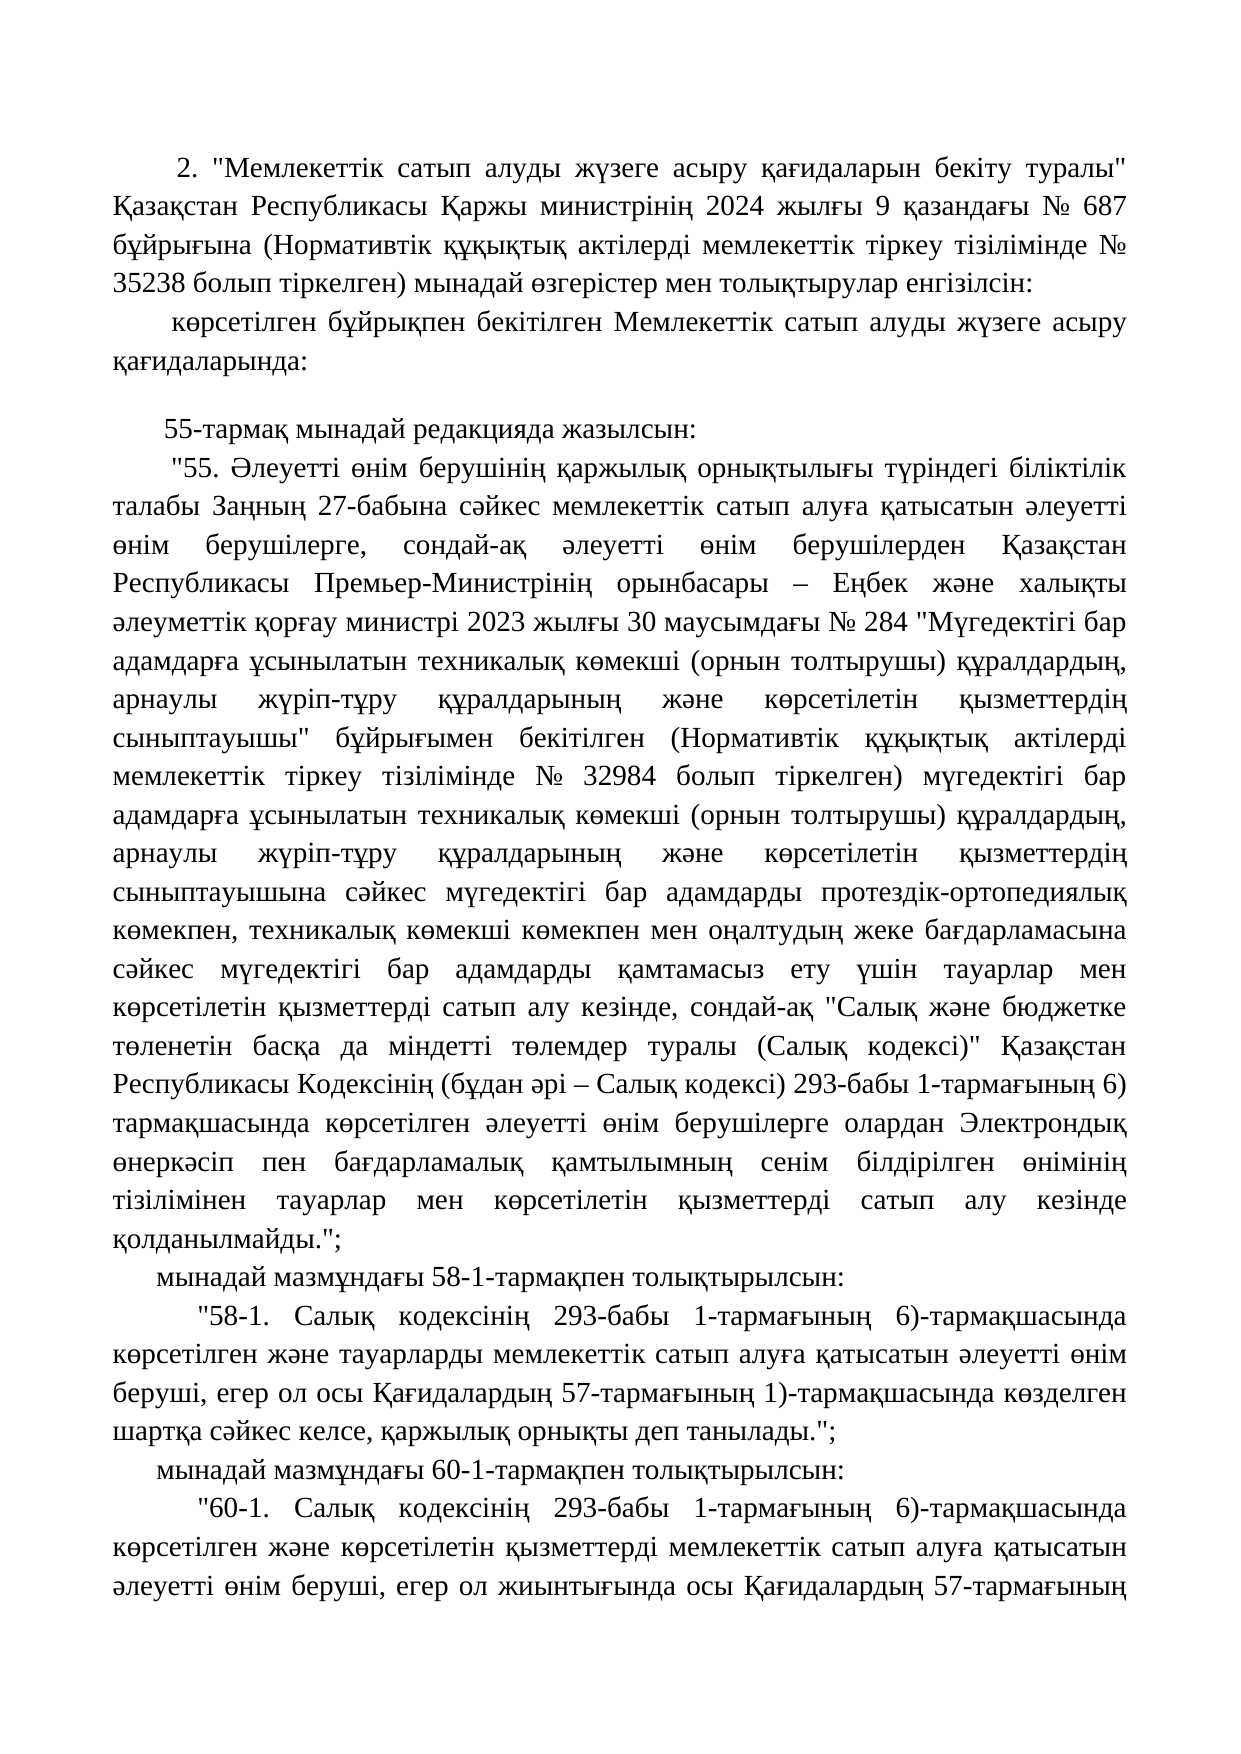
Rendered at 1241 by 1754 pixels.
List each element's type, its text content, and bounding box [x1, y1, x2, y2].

text "55. Әлеуетті өнім берушінің қаржылық орнықтылығы түріндегі біліктілік талабы Заңның 27-бабына сәйкес мемлекеттік сатып алуға қатысатын әлеуетті өнім берушілерге, сондай-ақ әлеуетті өнім берушілерден Қазақстан Республикасы Премьер-Министрінің орынбасары – Еңбек және халықты әлеуметтік қорғау министрі 2023 жылғы 30 маусымдағы № 284 "Мүгедектігі бар адамдарға ұсынылатын техникалық көмекші (орнын толтырушы) құралдардың, арнаулы жүріп-тұру құралдарының және көрсетілетін қызметтердің сыныптауышы" бұйрығымен бекітілген (Нормативтік құқықтық актілерді мемлекеттік тіркеу тізілімінде № 32984 болып тіркелген) мүгедектігі бар адамдарға ұсынылатын техникалық көмекші (орнын толтырушы) құралдардың, арнаулы жүріп-тұру құралдарының және көрсетілетін қызметтердің сыныптауышына сәйкес мүгедектігі бар адамдарды протездік-ортопедиялық көмекпен, техникалық көмекші көмекпен мен оңалтудың жеке бағдарламасына сәйкес мүгедектігі бар адамдарды қамтамасыз ету үшін тауарлар мен көрсетілетін қызметтерді сатып алу кезінде, сондай-ақ "Салық және бюджетке төленетін басқа да міндетті төлемдер туралы (Салық кодексі)" Қазақстан Республикасы Кодексінің (бұдан әрі – Салық кодексі) 293-бабы 1-тармағының 6) тармақшасында көрсетілген әлеуетті өнім берушілерге олардан Электрондық өнеркәсіп пен бағдарламалық қамтылымның сенім білдірілген өнімінің тізілімінен тауарлар мен көрсетілетін қызметтерді сатып алу кезінде қолданылмайды."; [112, 450, 1128, 1254]
text "58-1. Салық кодексінің 293-бабы 1-тармағының 6)-тармақшасында көрсетілген және тауарларды мемлекеттік сатып алуға қатысатын әлеуетті өнім беруші, егер ол осы Қағидалардың 57-тармағының 1)-тармақшасында көзделген шартқа сәйкес келсе, қаржылық орнықты деп танылады."; [112, 1298, 1128, 1447]
text мынадай мазмұндағы 60-1-тармақпен толықтырылсын: [112, 1452, 1128, 1486]
text 55-тармақ мынадай редакцияда жазылсын: [112, 411, 1128, 445]
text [112, 1491, 1128, 1601]
text мынадай мазмұндағы 58-1-тармақпен толықтырылсын: [112, 1259, 1128, 1293]
text көрсетілген бұйрықпен бекітілген Мемлекеттік сатып алуды жүзеге асыру қағидаларында: [112, 304, 1128, 376]
text 2. "Мемлекеттік сатып алуды жүзеге асыру қағидаларын бекіту туралы" Қазақстан Республикасы Қаржы министрінің 2024 жылғы 9 қазандағы № 687 бұйрығына (Нормативтік құқықтық актілерді мемлекеттік тіркеу тізілімінде № 35238 болып тіркелген) мынадай өзгерістер мен толықтырулар енгізілсін: [112, 150, 1128, 299]
